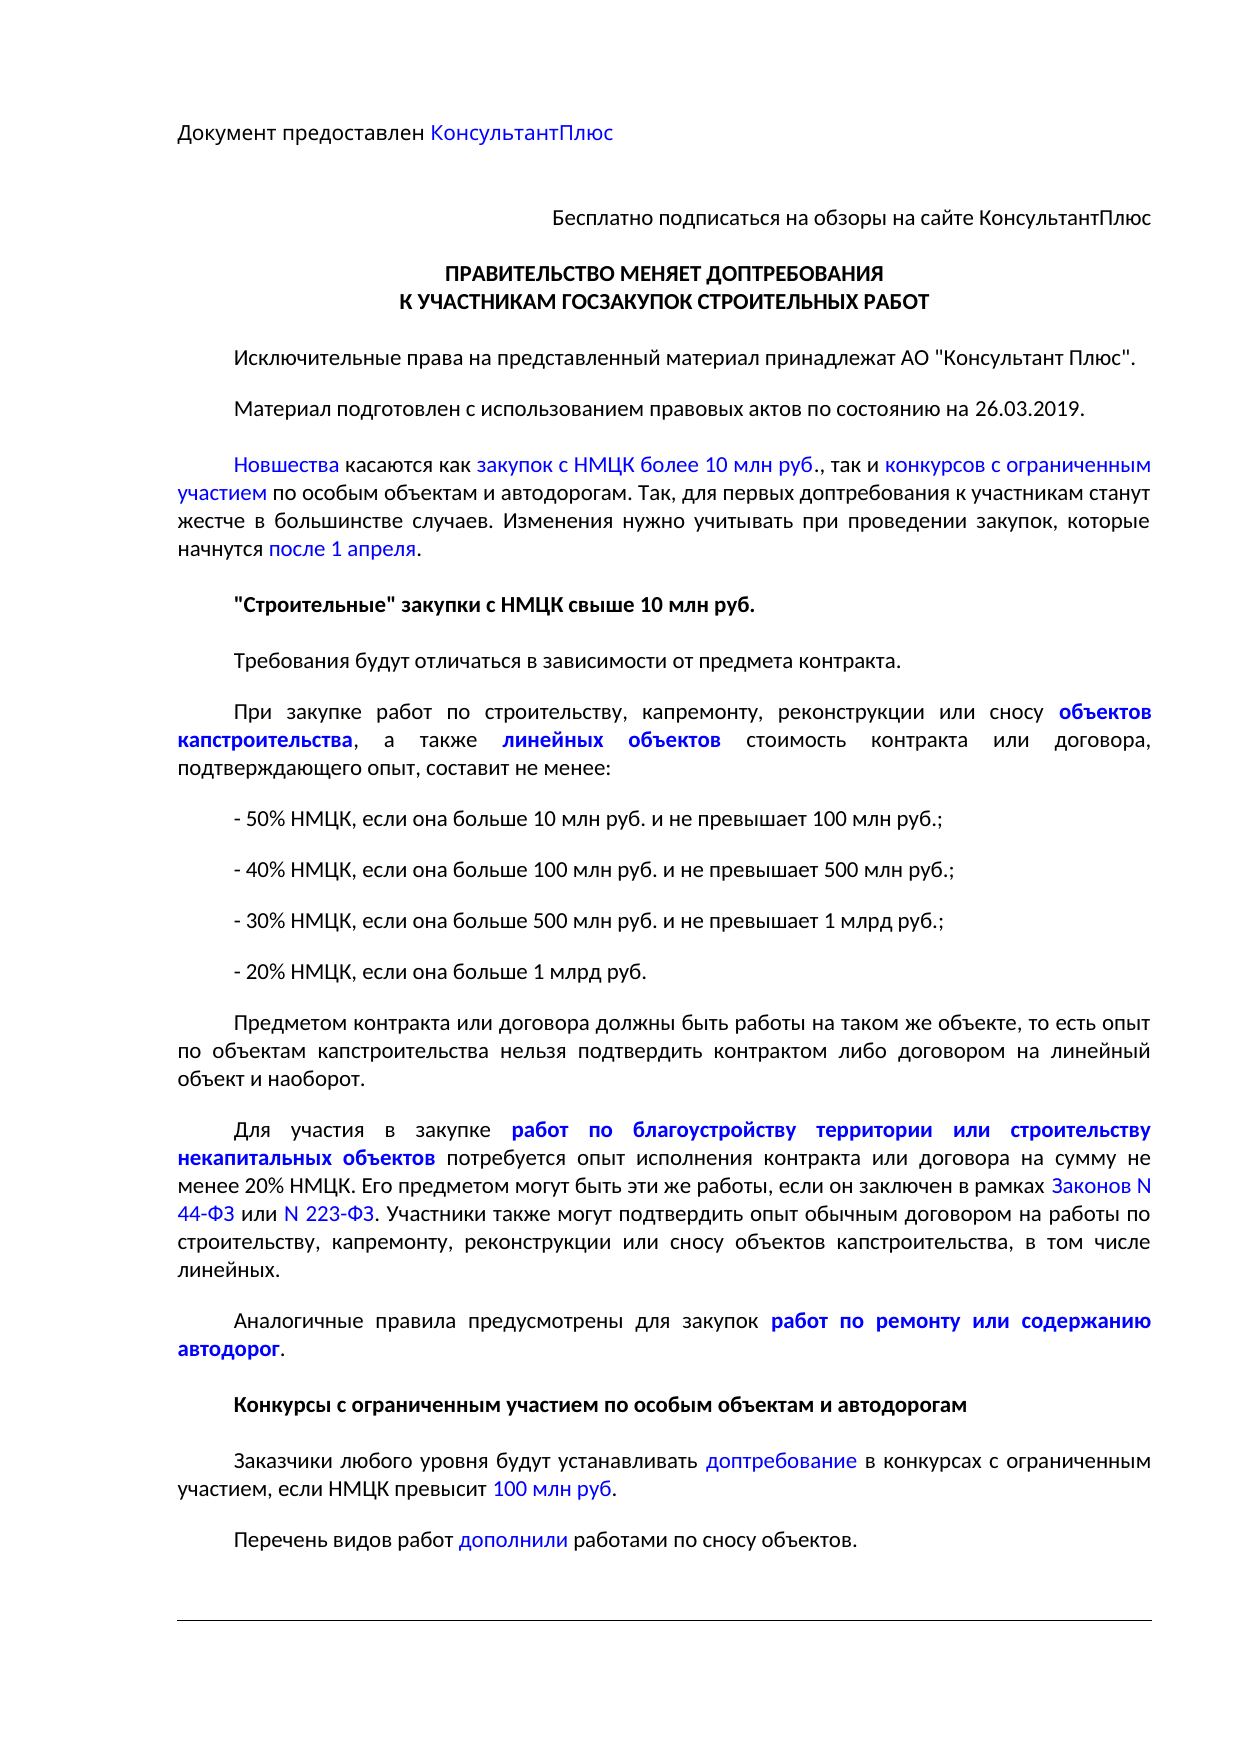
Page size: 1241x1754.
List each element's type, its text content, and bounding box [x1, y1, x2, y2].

title Конкурсы с ограниченным участием по особым объектам и автодорогам [177, 1390, 1152, 1418]
text Заказчики любого уровня будут устанавливать доптребование в конкурсах с ограниченным участием, если НМЦК превысит 100 млн руб. [177, 1446, 1152, 1502]
title ПРАВИТЕЛЬСТВО МЕНЯЕТ ДОПТРЕБОВАНИЯ [177, 259, 1152, 287]
text - 50% НМЦК, если она больше 10 млн руб. и не превышает 100 млн руб.; [177, 804, 1152, 832]
text - 40% НМЦК, если она больше 100 млн руб. и не превышает 500 млн руб.; [177, 855, 1152, 883]
title "Строительные" закупки с НМЦК свыше 10 млн руб. [177, 590, 1152, 618]
text Предметом контракта или договора должны быть работы на таком же объекте, то есть опыт по объектам капстроительства нельзя подтвердить контрактом либо договором на линейный объект и наоборот. [177, 1008, 1152, 1092]
text Требования будут отличаться в зависимости от предмета контракта. [177, 646, 1152, 674]
text Аналогичные правила предусмотрены для закупок работ по ремонту или содержанию автодорог. [177, 1306, 1152, 1362]
text Исключительные права на представленный материал принадлежат АО "Консультант Плюс". [177, 343, 1152, 371]
text Бесплатно подписаться на обзоры на сайте КонсультантПлюс [177, 203, 1152, 231]
text Новшества касаются как закупок с НМЦК более 10 млн руб., так и конкурсов с ограниченным участием по особым объектам и автодорогам. Так, для первых доптребования к участникам станут жестче в большинстве случаев. Изменения нужно учитывать при проведении закупок, которые начнутся после 1 апреля. [177, 450, 1152, 562]
title Документ предоставлен КонсультантПлюс [177, 118, 1152, 175]
text Материал подготовлен с использованием правовых актов по состоянию на 26.03.2019. [177, 394, 1152, 422]
text Для участия в закупке работ по благоустройству территории или строительству некапитальных объектов потребуется опыт исполнения контракта или договора на сумму не менее 20% НМЦК. Его предметом могут быть эти же работы, если он заключен в рамках Законов N 44-ФЗ или N 223-ФЗ. Участники также могут подтвердить опыт обычным договором на работы по строительству, капремонту, реконструкции или сносу объектов капстроительства, в том числе линейных. [177, 1115, 1152, 1283]
text Перечень видов работ дополнили работами по сносу объектов. [177, 1525, 1152, 1553]
text - 30% НМЦК, если она больше 500 млн руб. и не превышает 1 млрд руб.; [177, 906, 1152, 934]
title К УЧАСТНИКАМ ГОСЗАКУПОК СТРОИТЕЛЬНЫХ РАБОТ [177, 287, 1152, 315]
text - 20% НМЦК, если она больше 1 млрд руб. [177, 957, 1152, 985]
text При закупке работ по строительству, капремонту, реконструкции или сносу объектов капстроительства, а также линейных объектов стоимость контракта или договора, подтверждающего опыт, составит не менее: [177, 697, 1152, 781]
